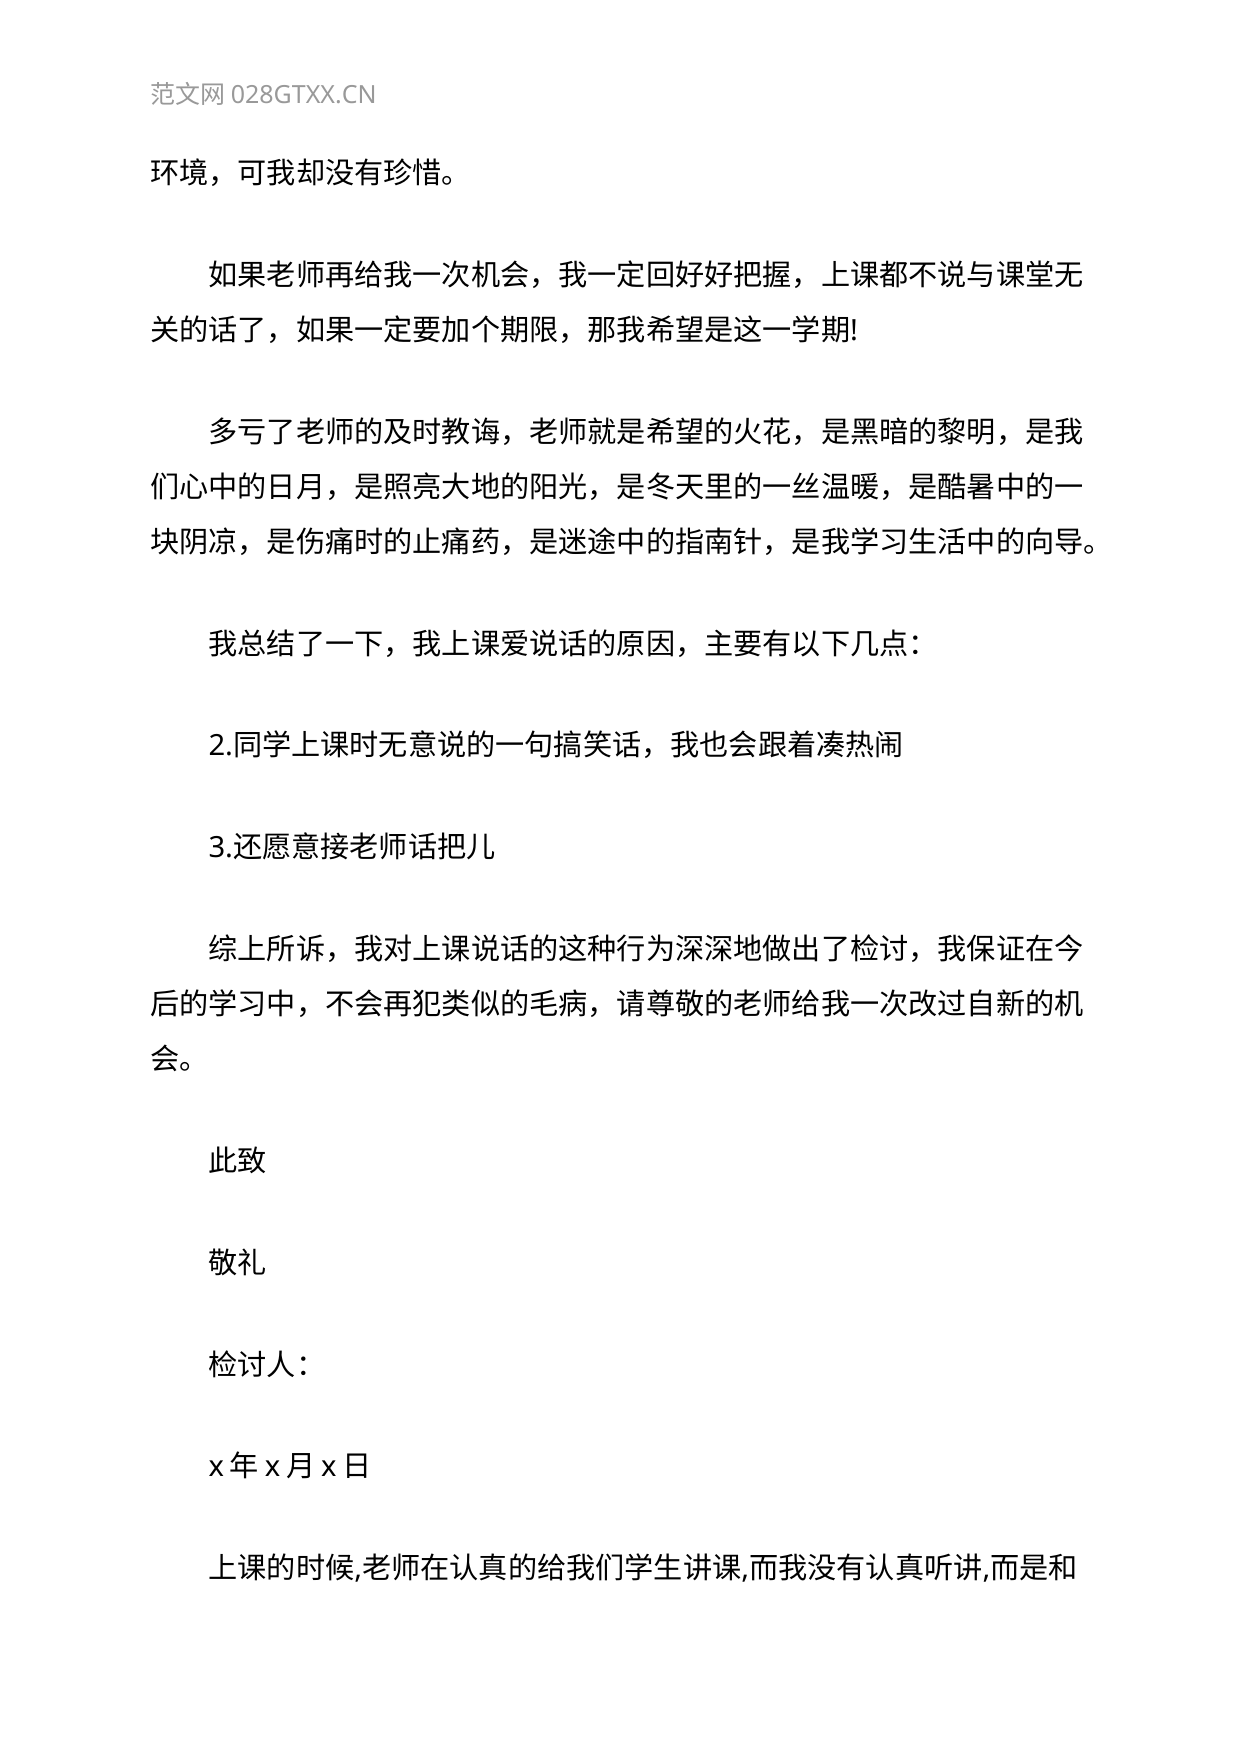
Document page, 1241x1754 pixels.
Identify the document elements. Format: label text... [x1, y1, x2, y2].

text 综上所诉，我对上课说话的这种行为深深地做出了检讨，我保证在今后的学习中，不会再犯类似的毛病，请尊敬的老师给我一次改过自新的机会。 [150, 926, 1090, 1078]
text 敬礼 [150, 1239, 1090, 1282]
text 2.同学上课时无意说的一句搞笑话，我也会跟着凑热闹 [150, 722, 1090, 764]
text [150, 1545, 1090, 1587]
text 多亏了老师的及时教诲，老师就是希望的火花，是黑暗的黎明，是我们心中的日月，是照亮大地的阳光，是冬天里的一丝温暖，是酷暑中的一块阴凉，是伤痛时的止痛药，是迷途中的指南针，是我学习生活中的向导。 [150, 409, 1090, 561]
text 检讨人： [150, 1341, 1090, 1383]
text 如果老师再给我一次机会，我一定回好好把握，上课都不说与课堂无关的话了，如果一定要加个期限，那我希望是这一学期! [150, 252, 1090, 349]
text 我总结了一下，我上课爱说话的原因，主要有以下几点： [150, 620, 1090, 662]
text 此致 [150, 1137, 1090, 1180]
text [150, 150, 1090, 192]
text 3.还愿意接老师话把儿 [150, 824, 1090, 866]
text x年x月x日 [150, 1443, 1090, 1485]
